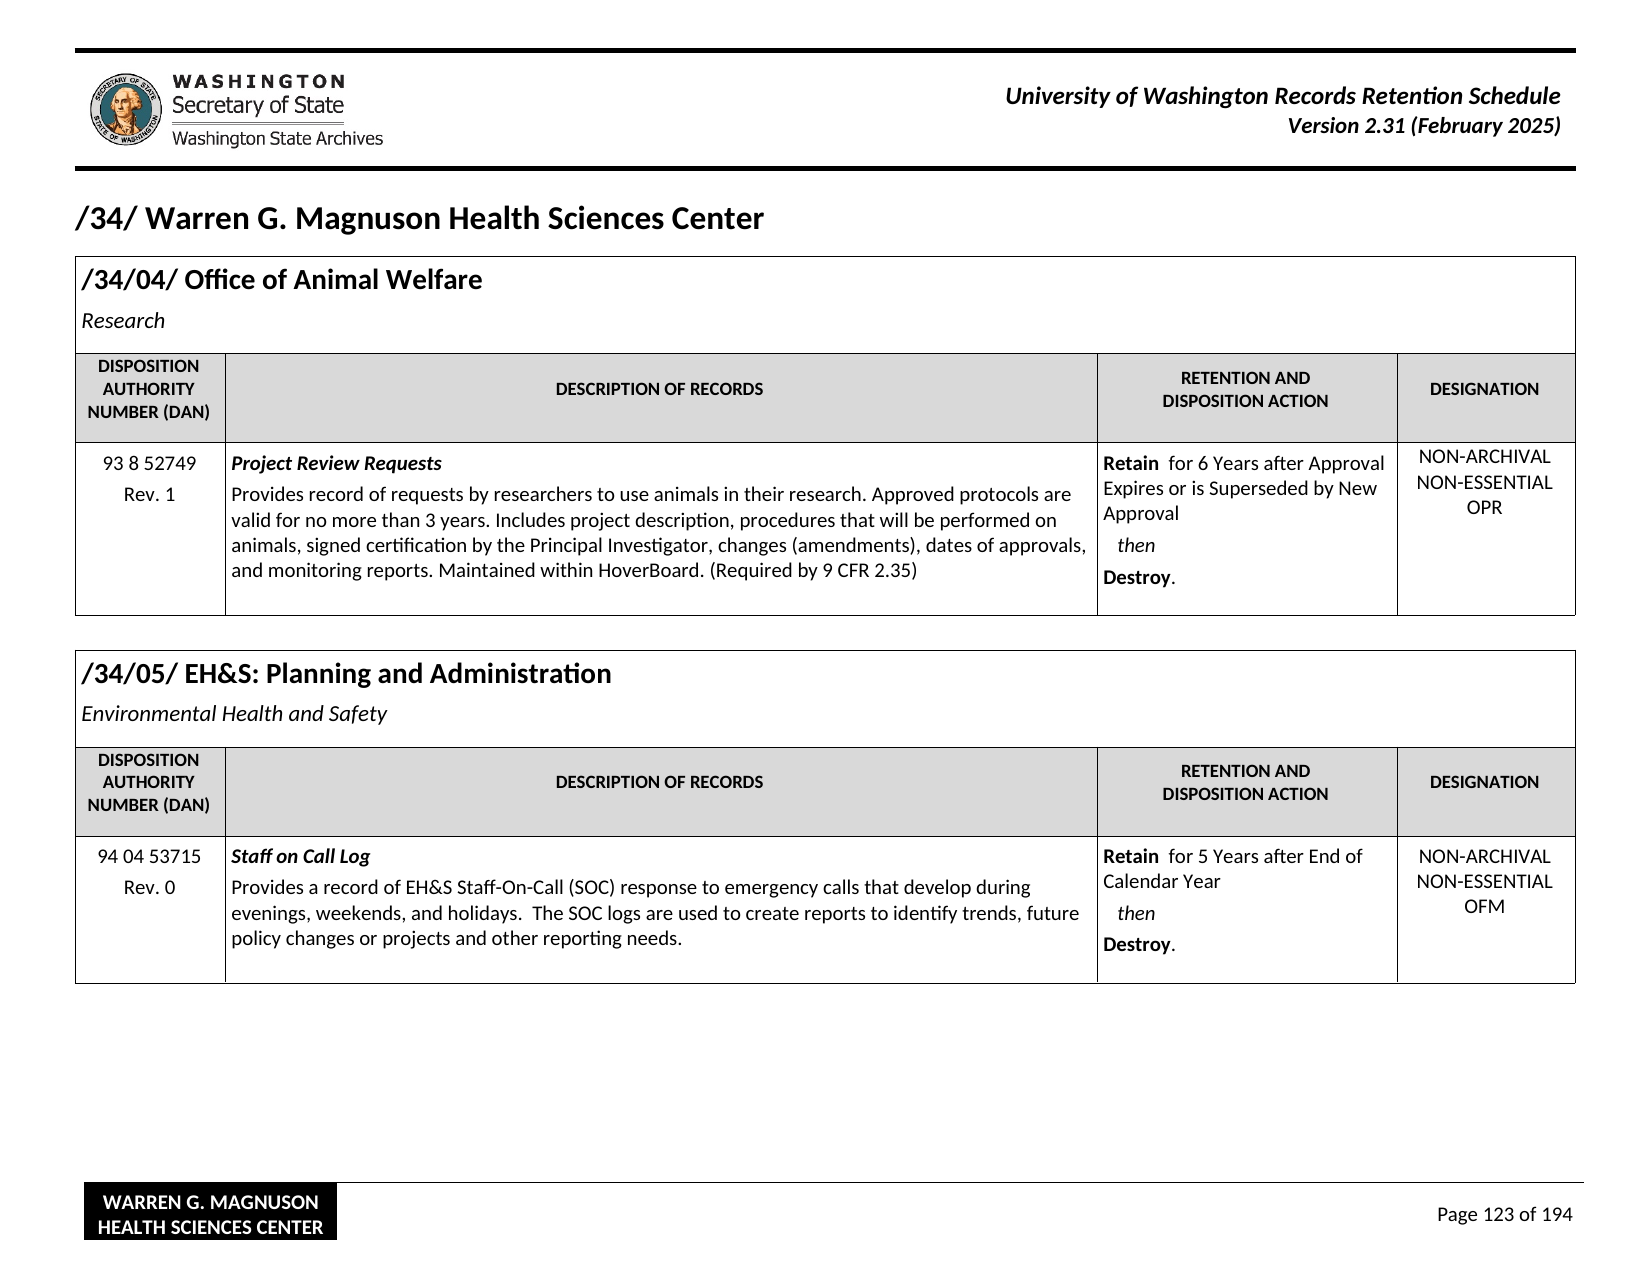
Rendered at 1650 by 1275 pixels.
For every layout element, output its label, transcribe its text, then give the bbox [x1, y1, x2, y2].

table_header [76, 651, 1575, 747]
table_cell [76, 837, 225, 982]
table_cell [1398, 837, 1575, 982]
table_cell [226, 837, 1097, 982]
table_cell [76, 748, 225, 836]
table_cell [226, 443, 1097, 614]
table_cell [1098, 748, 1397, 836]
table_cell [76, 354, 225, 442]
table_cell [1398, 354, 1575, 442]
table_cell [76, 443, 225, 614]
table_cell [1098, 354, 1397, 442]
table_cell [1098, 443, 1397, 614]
subtitle /34/ Warren G. Magnuson Health Sciences Center [75, 197, 1575, 238]
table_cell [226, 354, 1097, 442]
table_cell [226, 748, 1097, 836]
picture [86, 53, 403, 164]
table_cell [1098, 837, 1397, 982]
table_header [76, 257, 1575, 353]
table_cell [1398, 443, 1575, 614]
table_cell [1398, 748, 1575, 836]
